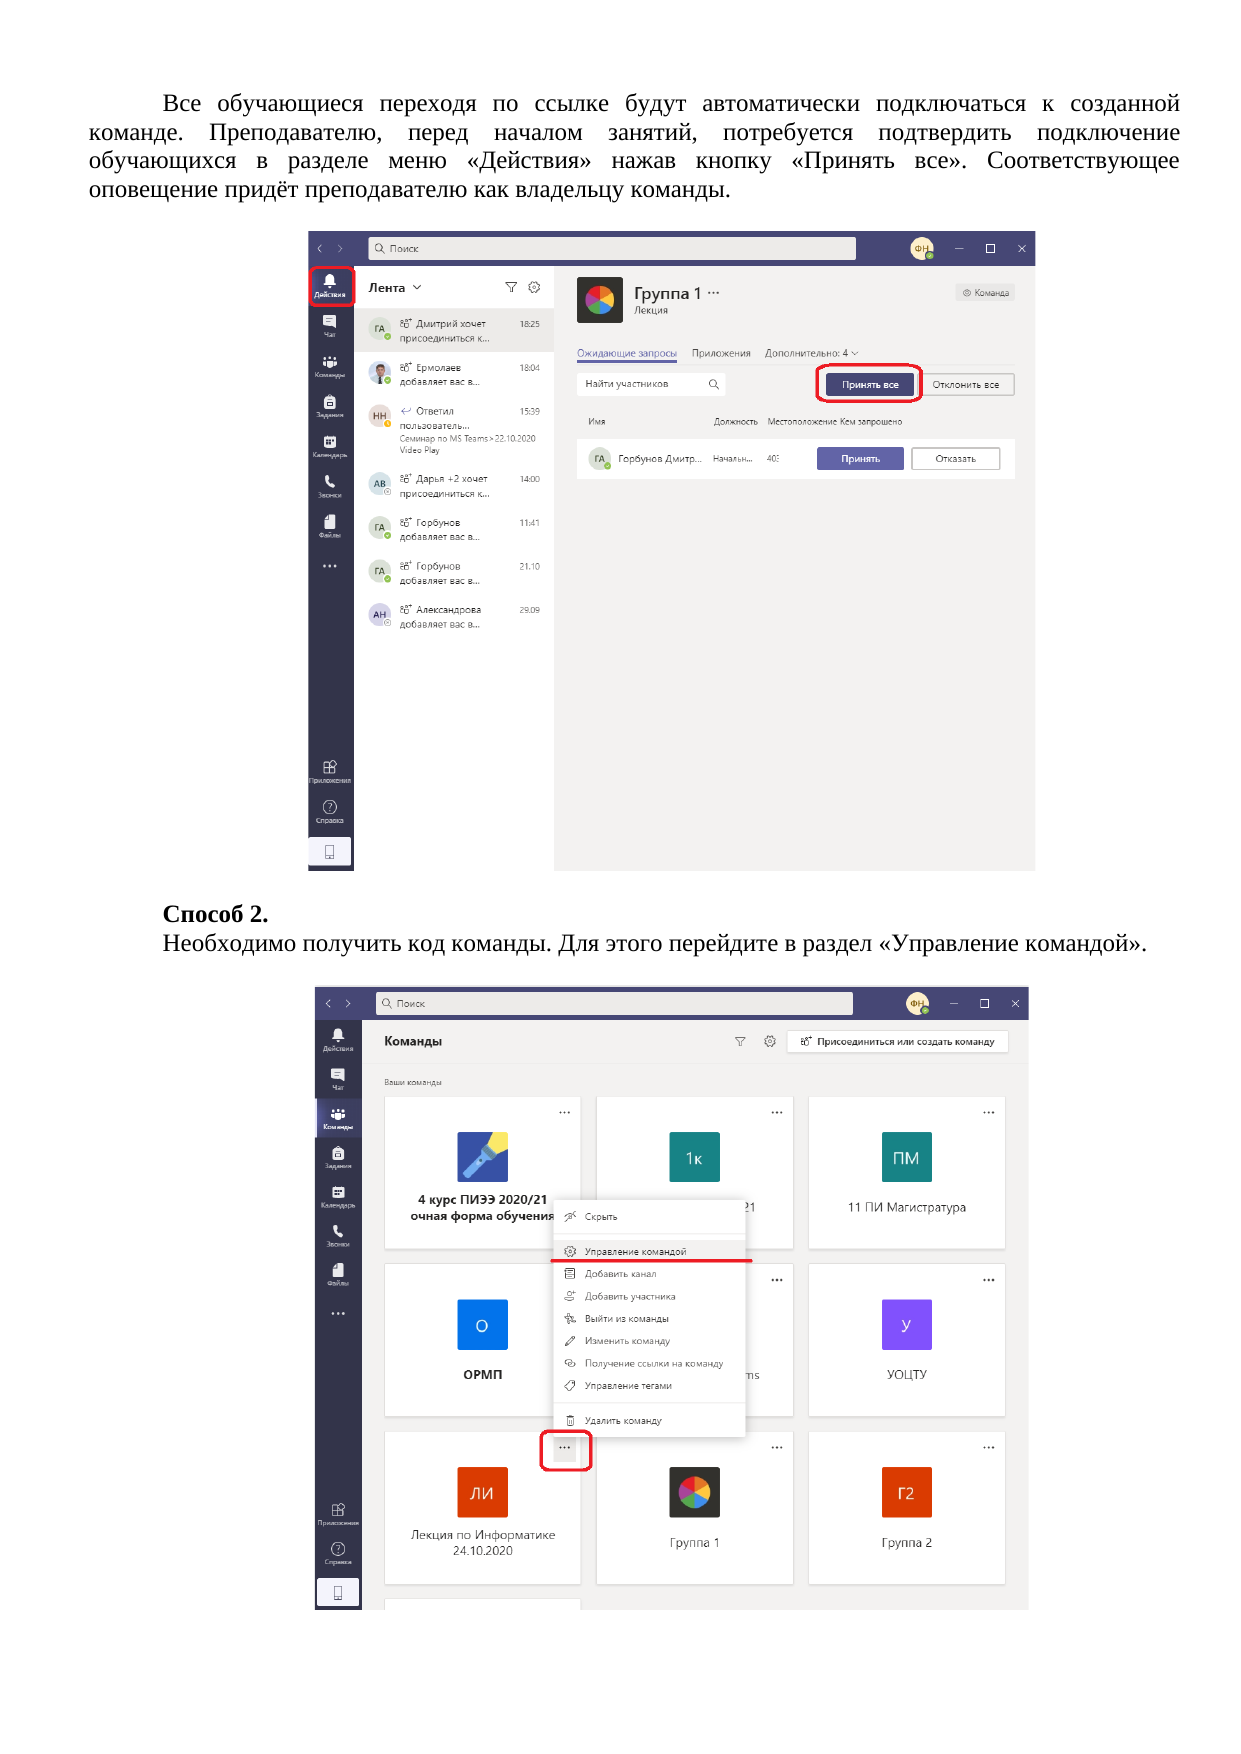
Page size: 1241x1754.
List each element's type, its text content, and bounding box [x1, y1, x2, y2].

text Все обучающиеся переходя по ссылке будут автоматически подключаться к созданной команде. Преподавателю, перед началом занятий, потребуется подтвердить подключение обучающихся в разделе меню «Действия» нажав кнопку «Принять все». Соответствующее оповещение придёт преподавателю как владельцу команды. [89, 88, 1181, 203]
picture [314, 985, 1029, 1610]
picture [308, 231, 1036, 871]
text Способ 2. [89, 899, 1181, 928]
text Необходимо получить код команды. Для этого перейдите в раздел «Управление командой». [89, 928, 1181, 956]
